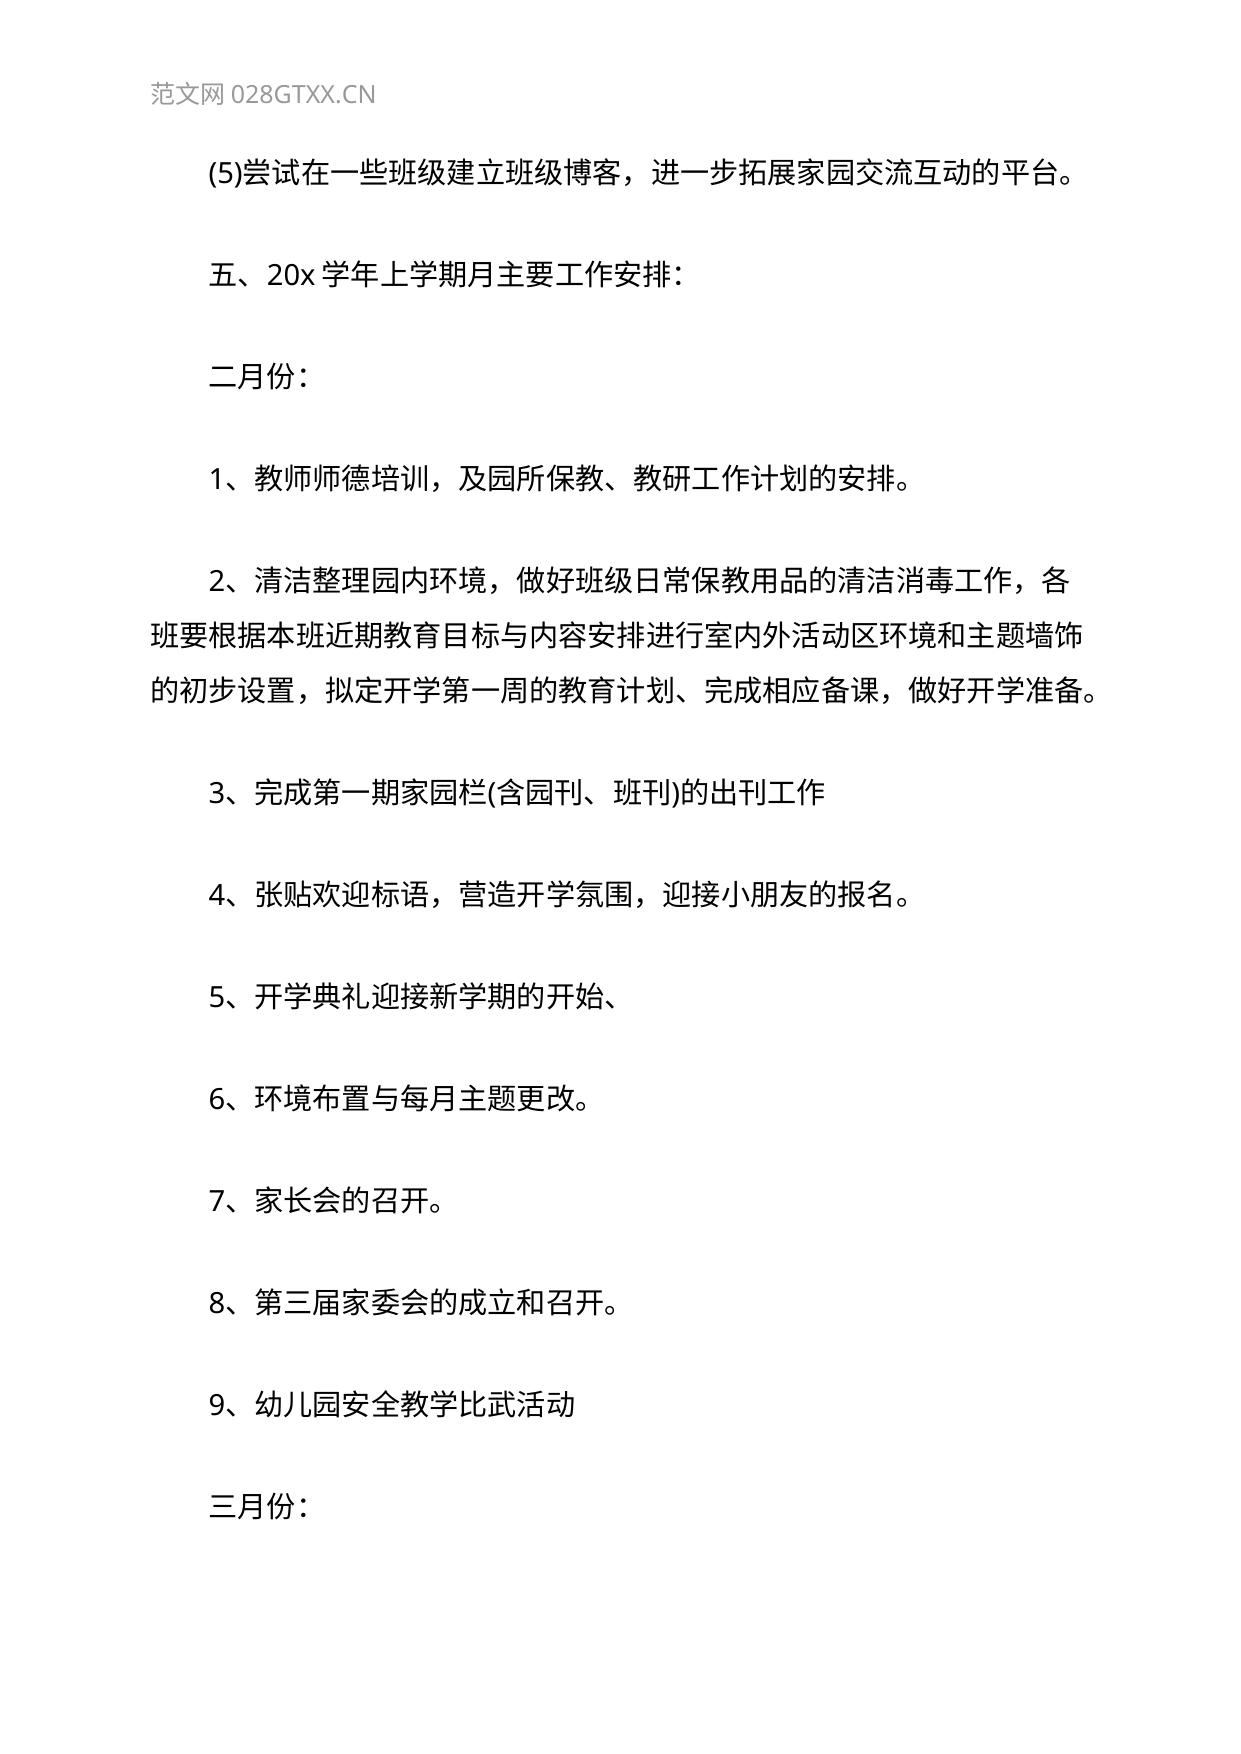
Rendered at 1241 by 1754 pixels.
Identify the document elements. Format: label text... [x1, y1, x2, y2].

text 8、第三届家委会的成立和召开。 [150, 1279, 1090, 1322]
text 3、完成第一期家园栏(含园刊、班刊)的出刊工作 [150, 769, 1090, 812]
text 1、教师师德培训，及园所保教、教研工作计划的安排。 [150, 456, 1090, 498]
text 7、家长会的召开。 [150, 1177, 1090, 1220]
text 5、开学典礼迎接新学期的开始、 [150, 973, 1090, 1016]
text 二月份： [150, 354, 1090, 396]
text (5)尝试在一些班级建立班级博客，进一步拓展家园交流互动的平台。 [150, 150, 1090, 192]
text 五、20x学年上学期月主要工作安排： [150, 252, 1090, 294]
text 三月份： [150, 1483, 1090, 1526]
text 2、清洁整理园内环境，做好班级日常保教用品的清洁消毒工作，各班要根据本班近期教育目标与内容安排进行室内外活动区环境和主题墙饰的初步设置，拟定开学第一周的教育计划、完成相应备课，做好开学准备。 [150, 558, 1090, 710]
text 9、幼儿园安全教学比武活动 [150, 1381, 1090, 1424]
text 4、张贴欢迎标语，营造开学氛围，迎接小朋友的报名。 [150, 871, 1090, 914]
text 6、环境布置与每月主题更改。 [150, 1075, 1090, 1118]
